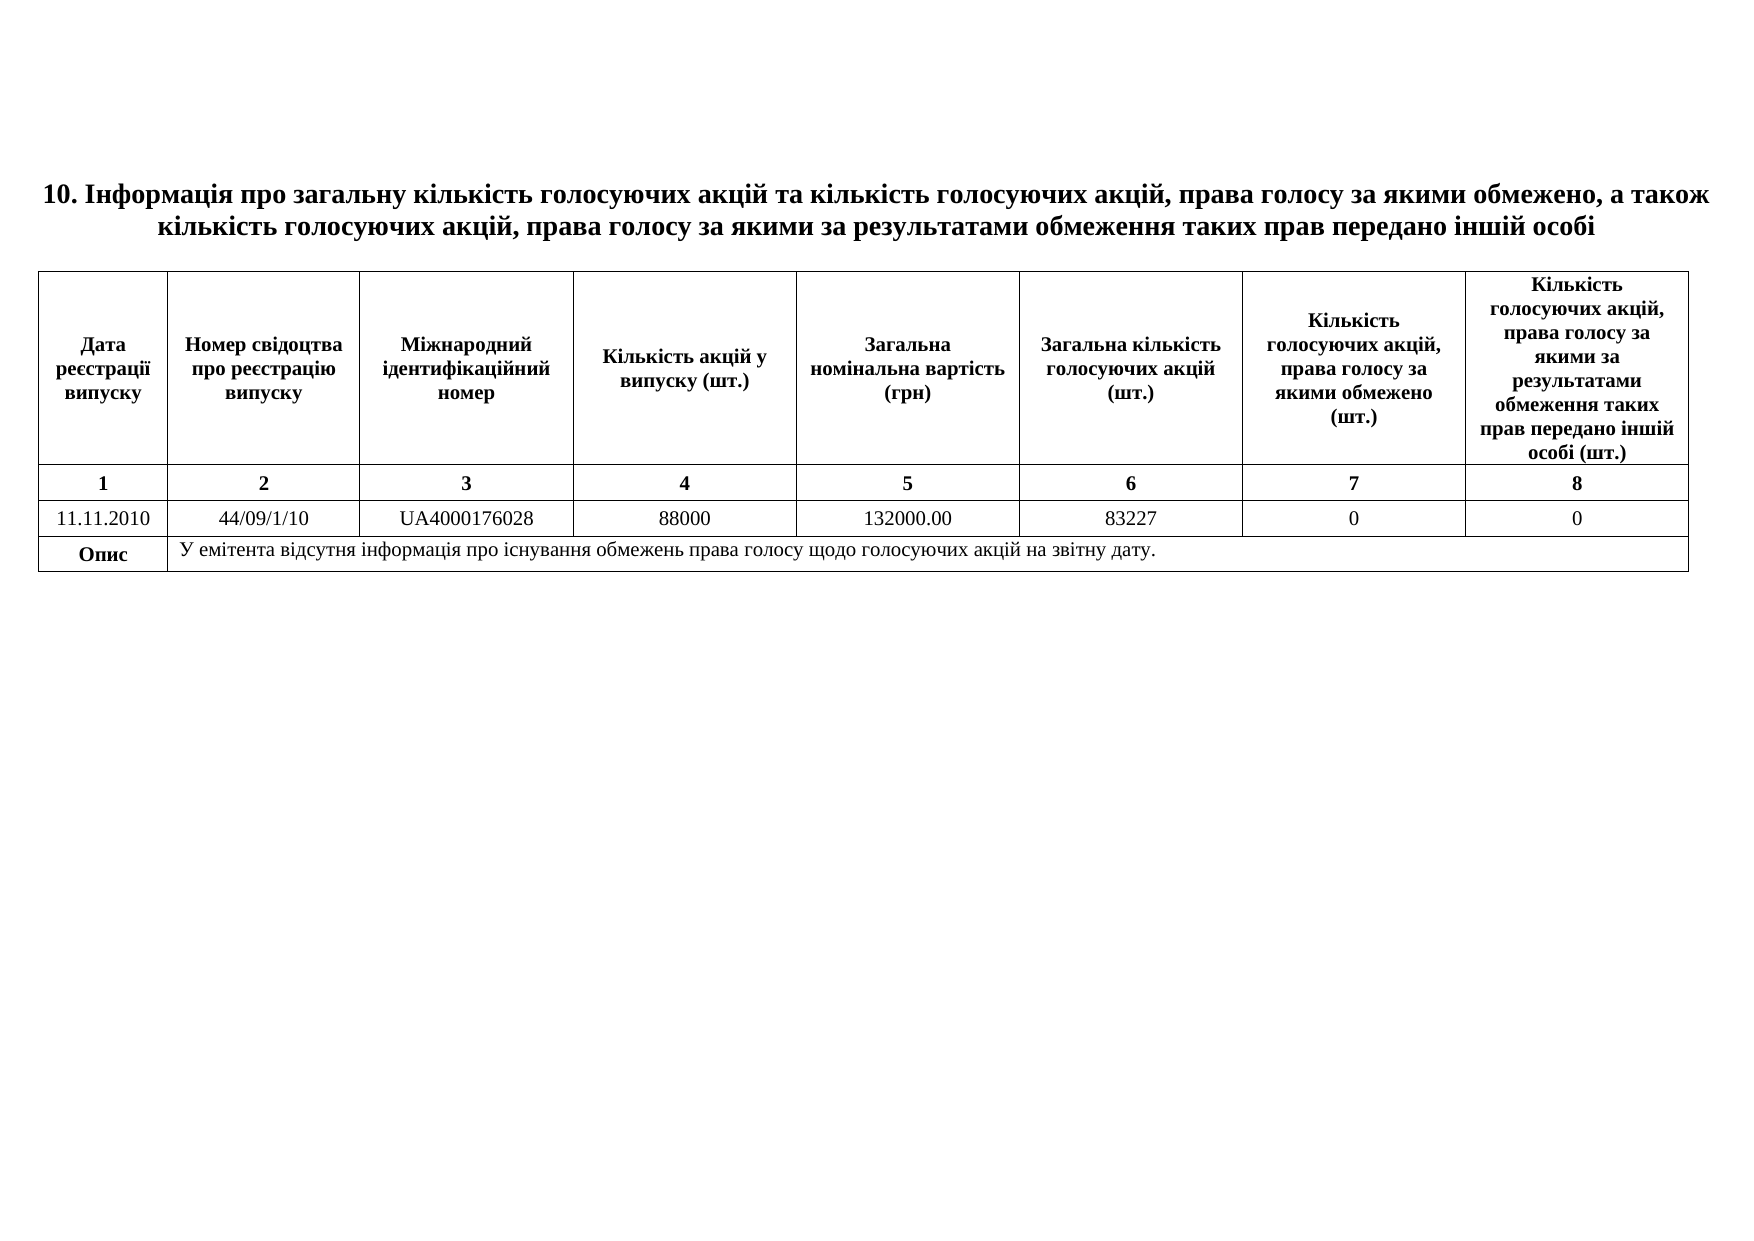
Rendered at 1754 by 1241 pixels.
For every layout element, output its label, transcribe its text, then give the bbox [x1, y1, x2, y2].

table_cell 88000 [574, 501, 796, 536]
table_header Кількість акцій у випуску (шт.) [574, 272, 796, 464]
table_cell У емітента відсутня інформація про існування обмежень права голосу щодо голосуючих акцій на звітну дату. [168, 537, 1688, 571]
table_cell 83227 [1020, 501, 1242, 536]
table_header Загальна номінальна вартість (грн) [797, 272, 1019, 464]
table_cell UA4000176028 [360, 501, 573, 536]
table_cell 44/09/1/10 [168, 501, 359, 536]
table_cell 132000.00 [797, 501, 1019, 536]
table_cell 1 [39, 465, 167, 500]
table_cell 5 [797, 465, 1019, 500]
table_cell 11.11.2010 [39, 501, 167, 536]
table_header Міжнародний ідентифікаційний номер [360, 272, 573, 464]
table_header Кількість голосуючих акцій, права голосу за якими за результатами обмеження таких прав передано іншій особі (шт.) [1466, 272, 1688, 464]
table_header Кількість голосуючих акцій, права голосу за якими обмежено (шт.) [1243, 272, 1465, 464]
table_cell Опис [39, 537, 167, 571]
table_header Номер свідоцтва про реєстрацію випуску [168, 272, 359, 464]
table_cell 6 [1020, 465, 1242, 500]
table_cell 7 [1243, 465, 1465, 500]
table_cell 0 [1466, 501, 1688, 536]
table_cell 8 [1466, 465, 1688, 500]
table_header Дата реєстрації випуску [39, 272, 167, 464]
table_cell 4 [574, 465, 796, 500]
table_header Загальна кількість голосуючих акцій (шт.) [1020, 272, 1242, 464]
table_cell 3 [360, 465, 573, 500]
table_cell 0 [1243, 501, 1465, 536]
table_cell 2 [168, 465, 359, 500]
text 10. Інформація про загальну кількість голосуючих акцій та кількість голосуючих акцій, права голосу за якими обмежено, а також кількість голосуючих акцій, права голосу за якими за результатами обмеження таких прав передано іншій особі [38, 177, 1716, 242]
